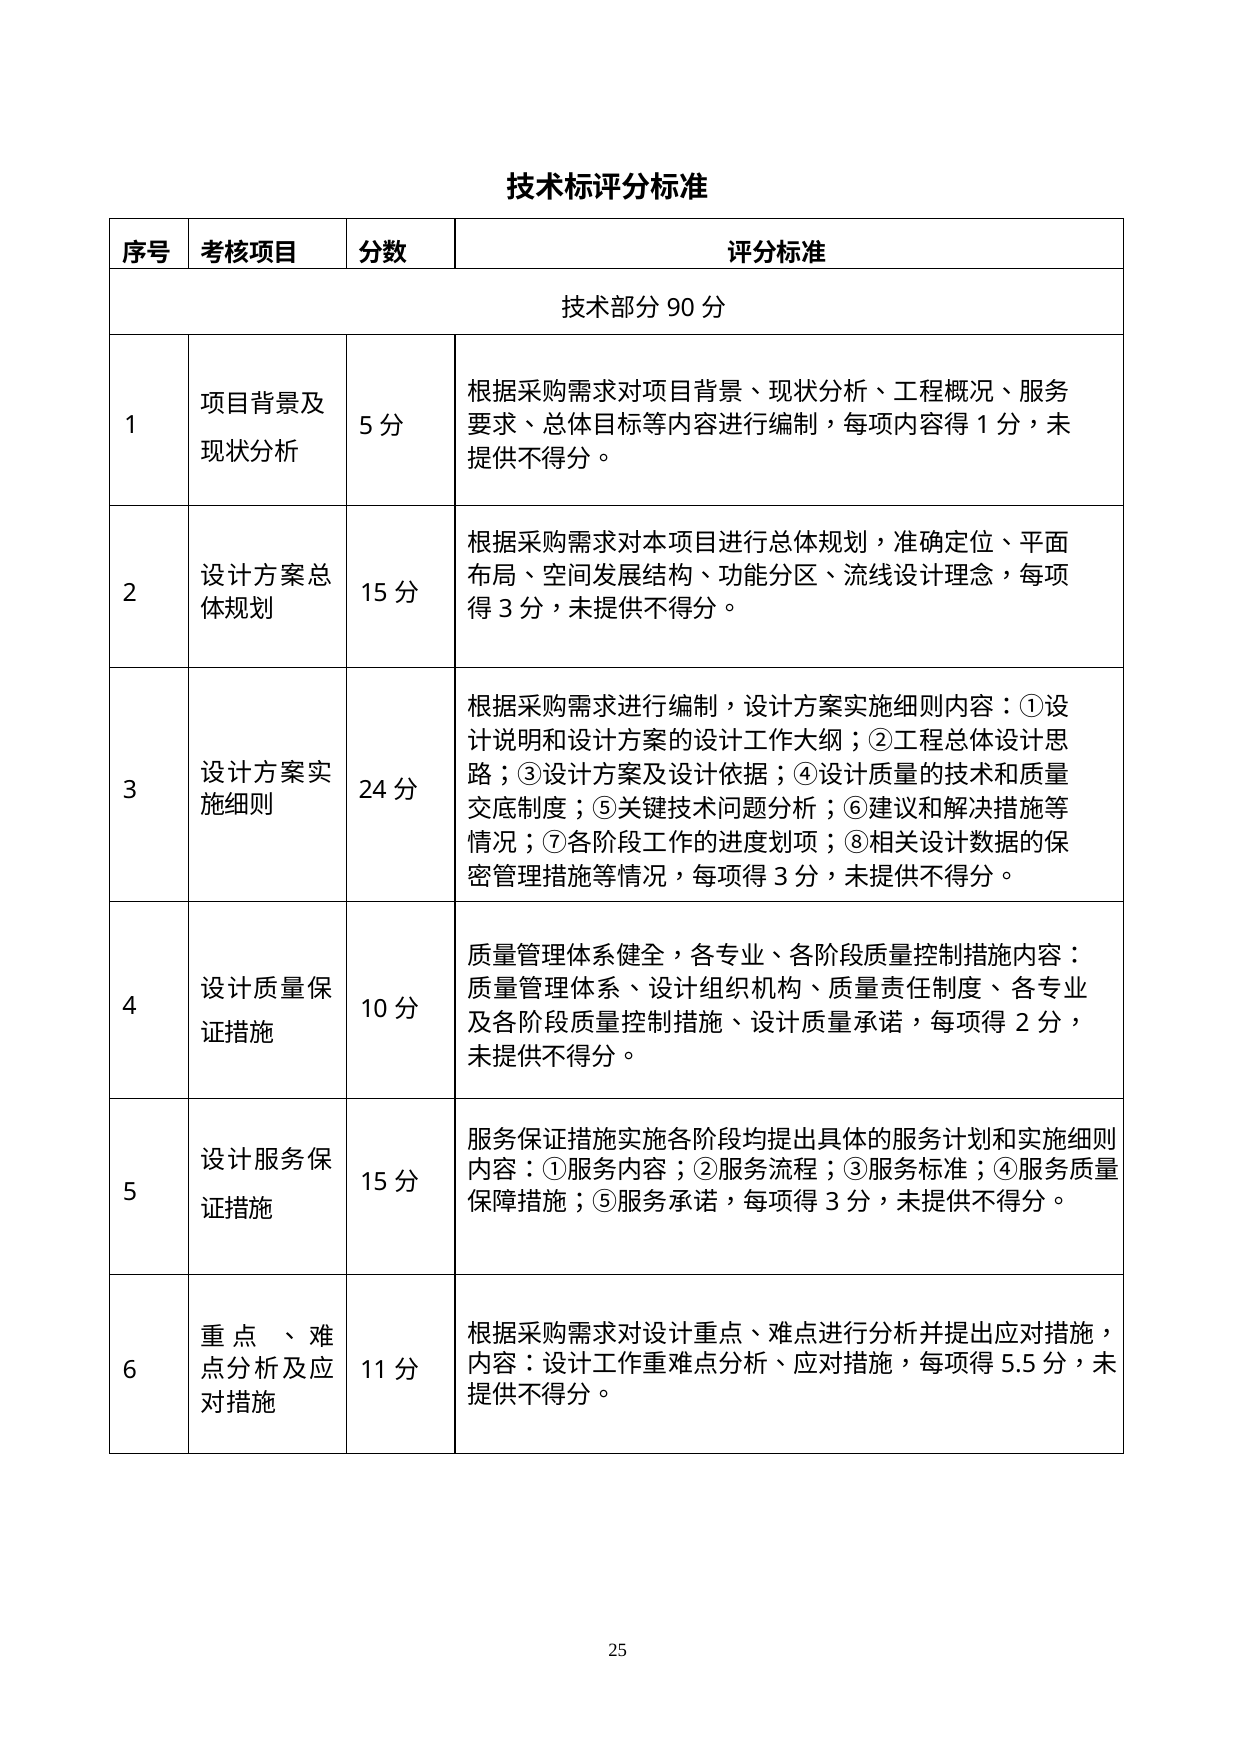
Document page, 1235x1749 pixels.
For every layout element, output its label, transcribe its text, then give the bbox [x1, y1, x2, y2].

text 技术标评分标准 [506, 169, 1124, 205]
table_cell 根据采购需求对本项目进行总体规划，准确定位、平面布局、空间发展结构、功能分区、流线设计理念，每项得 3 分，未提供不得分。 [456, 506, 1123, 667]
table_cell 24 分 [347, 668, 454, 901]
table_cell 设计质量保证措施 [189, 902, 346, 1098]
table_cell 15 分 [347, 506, 454, 667]
table_cell 2 [110, 506, 188, 667]
table_cell 根据采购需求进行编制，设计方案实施细则内容：①设计说明和设计方案的设计工作大纲；②工程总体设计思路；③设计方案及设计依据；④设计质量的技术和质量交底制度；⑤关键技术问题分析；⑥建议和解决措施等情况；⑦各阶段工作的进度划项；⑧相关设计数据的保密管理措施等情况，每项得 3 分，未提供不得分。 [456, 668, 1123, 901]
table_cell 质量管理体系健全，各专业、各阶段质量控制措施内容：质量管理体系、设计组织机构、质量责任制度、各专业 及各阶段质量控制措施、设计质量承诺，每项得 2 分，未提供不得分。 [456, 902, 1123, 1098]
table_cell 重点 、难点分析及应对措施 [189, 1275, 346, 1453]
table_header 分数 [347, 219, 454, 267]
table_cell 5 分 [347, 335, 454, 505]
table_cell 10 分 [347, 902, 454, 1098]
table_cell 设计方案实施细则 [189, 668, 346, 901]
table_cell 1 [110, 335, 188, 505]
table_cell 6 [110, 1275, 188, 1453]
table_header 评分标准 [456, 219, 1123, 267]
table_cell 4 [110, 902, 188, 1098]
table_cell 设计服务保证措施 [189, 1099, 346, 1273]
table_cell 5 [110, 1099, 188, 1273]
table_cell 项目背景及现状分析 [189, 335, 346, 505]
table_cell 设计方案总体规划 [189, 506, 346, 667]
table_cell 15 分 [347, 1099, 454, 1273]
table_header 序号 [110, 219, 188, 267]
table_cell 3 [110, 668, 188, 901]
table_cell 根据采购需求对设计重点、难点进行分析并提出应对措施，内容：设计工作重难点分析、应对措施，每项得 5.5 分，未提供不得分。 [456, 1275, 1123, 1453]
table_cell 技术部分 90 分 [110, 269, 1123, 334]
table_cell 服务保证措施实施各阶段均提出具体的服务计划和实施细则内容：①服务内容；②服务流程；③服务标准；④服务质量保障措施；⑤服务承诺，每项得 3 分，未提供不得分。 [456, 1099, 1123, 1273]
table_cell 11 分 [347, 1275, 454, 1453]
table_cell 根据采购需求对项目背景、现状分析、工程概况、服务 要求、总体目标等内容进行编制，每项内容得 1 分，未提供不得分。 [456, 335, 1123, 505]
table_header 考核项目 [189, 219, 346, 267]
